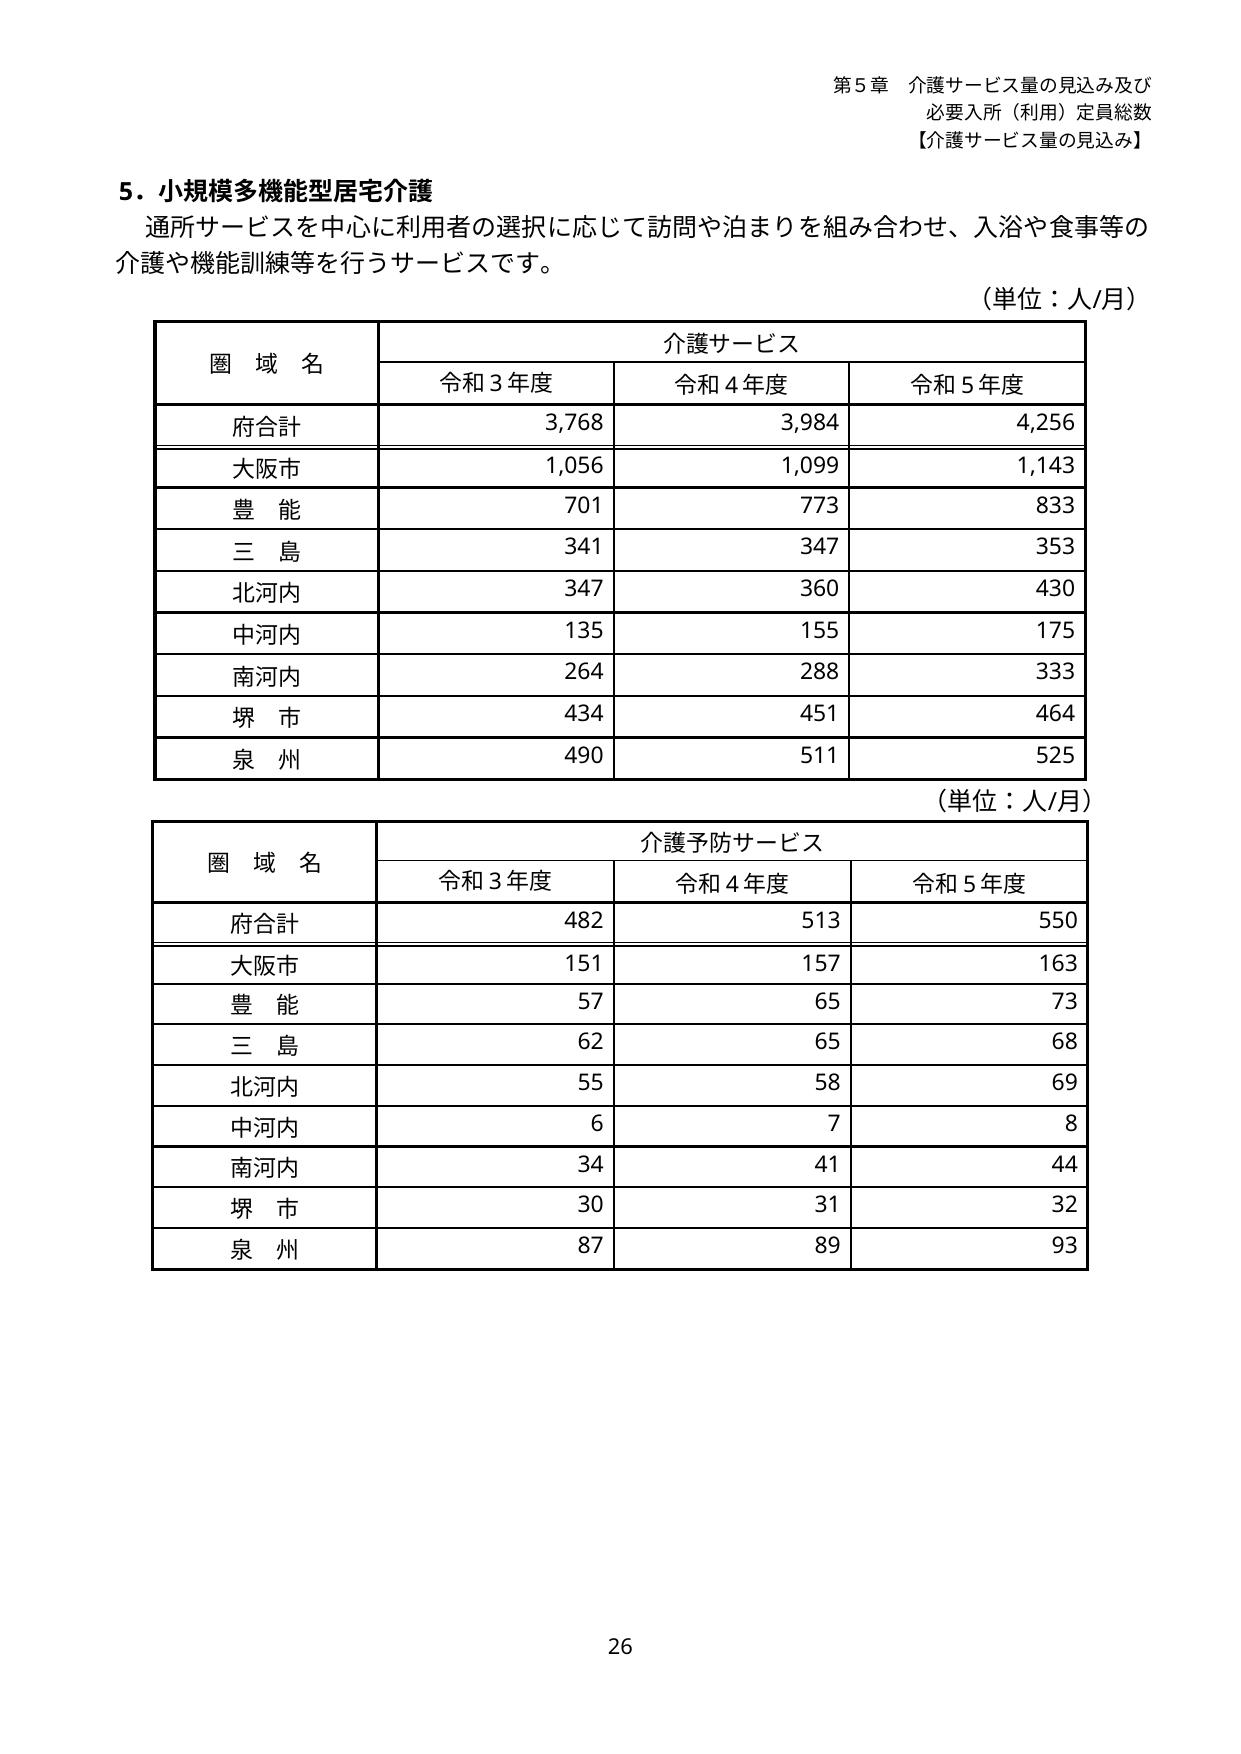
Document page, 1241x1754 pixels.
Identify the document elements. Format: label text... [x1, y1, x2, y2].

table_cell 135 [380, 614, 613, 653]
table_cell 4,256 [850, 406, 1084, 445]
table_cell 58 [615, 1066, 850, 1105]
table_cell 7 [615, 1107, 850, 1145]
table_cell 3,768 [380, 406, 613, 445]
table_cell 豊 能 [154, 985, 375, 1023]
table_cell 1,056 [380, 450, 613, 486]
table_cell 464 [850, 697, 1084, 736]
table_cell 525 [850, 739, 1084, 778]
table_cell 6 [378, 1107, 613, 1145]
table_cell 令和3年度 [380, 363, 613, 403]
table_cell 482 [378, 904, 613, 942]
table_cell 93 [852, 1229, 1086, 1268]
table_cell 73 [852, 985, 1086, 1023]
table_cell 北河内 [154, 1066, 375, 1105]
table_cell 341 [380, 530, 613, 570]
text （単位：人/月） [89, 280, 1151, 316]
table_cell 89 [615, 1229, 850, 1268]
table_cell 347 [615, 530, 848, 570]
table_cell 451 [615, 697, 848, 736]
table_cell 833 [850, 489, 1084, 528]
table_cell 南河内 [154, 1148, 375, 1186]
table_cell 87 [378, 1229, 613, 1268]
table_cell 三 島 [157, 530, 377, 570]
table_header 介護予防サービス [378, 823, 1086, 860]
table_cell 701 [380, 489, 613, 528]
table_cell 41 [615, 1148, 850, 1186]
table_cell 三 島 [154, 1025, 375, 1064]
table_cell 泉 州 [157, 739, 377, 778]
table_cell 中河内 [154, 1107, 375, 1145]
table_cell 511 [615, 739, 848, 778]
table_cell 31 [615, 1188, 850, 1227]
table_cell 62 [378, 1025, 613, 1064]
text 通所サービスを中心に利用者の選択に応じて訪問や泊まりを組み合わせ、入浴や食事等の介護や機能訓練等を行うサービスです。 [115, 207, 1151, 280]
table_cell 434 [380, 697, 613, 736]
table_cell 773 [615, 489, 848, 528]
table_cell 55 [378, 1066, 613, 1105]
table_cell 泉 州 [154, 1229, 375, 1268]
table_cell 68 [852, 1025, 1086, 1064]
table_cell 34 [378, 1148, 613, 1186]
table_cell 155 [615, 614, 848, 653]
table_header 圏 域 名 [154, 823, 375, 901]
table_cell 大阪市 [154, 947, 375, 982]
text 5．小規模多機能型居宅介護 [89, 171, 1151, 207]
table_cell 府合計 [154, 904, 375, 942]
table_cell 堺 市 [154, 1188, 375, 1227]
table_cell 32 [852, 1188, 1086, 1227]
table_cell 288 [615, 655, 848, 695]
table_cell 347 [380, 572, 613, 611]
table_cell 1,099 [615, 450, 848, 486]
table_cell 490 [380, 739, 613, 778]
table_cell 府合計 [157, 406, 377, 445]
table_cell 360 [615, 572, 848, 611]
table_cell 151 [378, 947, 613, 982]
table_cell 57 [378, 985, 613, 1023]
table_cell 令和5年度 [852, 861, 1086, 901]
table_cell 令和4年度 [615, 363, 848, 403]
table_cell 1,143 [850, 450, 1084, 486]
table_cell 264 [380, 655, 613, 695]
table_cell 堺 市 [157, 697, 377, 736]
text （単位：人/月） [89, 754, 1107, 817]
table_cell 65 [615, 1025, 850, 1064]
table_cell 令和4年度 [615, 861, 850, 901]
table_cell 大阪市 [157, 450, 377, 486]
table_cell 157 [615, 947, 850, 982]
table_cell 550 [852, 904, 1086, 942]
table_cell 令和3年度 [378, 861, 613, 901]
table_cell 353 [850, 530, 1084, 570]
table_cell 8 [852, 1107, 1086, 1145]
table_cell 430 [850, 572, 1084, 611]
table_cell 69 [852, 1066, 1086, 1105]
table_cell 65 [615, 985, 850, 1023]
table_cell 豊 能 [157, 489, 377, 528]
table_cell 中河内 [157, 614, 377, 653]
table_header 介護サービス [380, 323, 1084, 361]
table_cell 513 [615, 904, 850, 942]
table_cell 44 [852, 1148, 1086, 1186]
table_cell 30 [378, 1188, 613, 1227]
table_cell 令和5年度 [850, 363, 1084, 403]
table_cell 163 [852, 947, 1086, 982]
table_cell 北河内 [157, 572, 377, 611]
table_header 圏 域 名 [157, 323, 377, 403]
table_cell 3,984 [615, 406, 848, 445]
table_cell 南河内 [157, 655, 377, 695]
table_cell 333 [850, 655, 1084, 695]
table_cell 175 [850, 614, 1084, 653]
